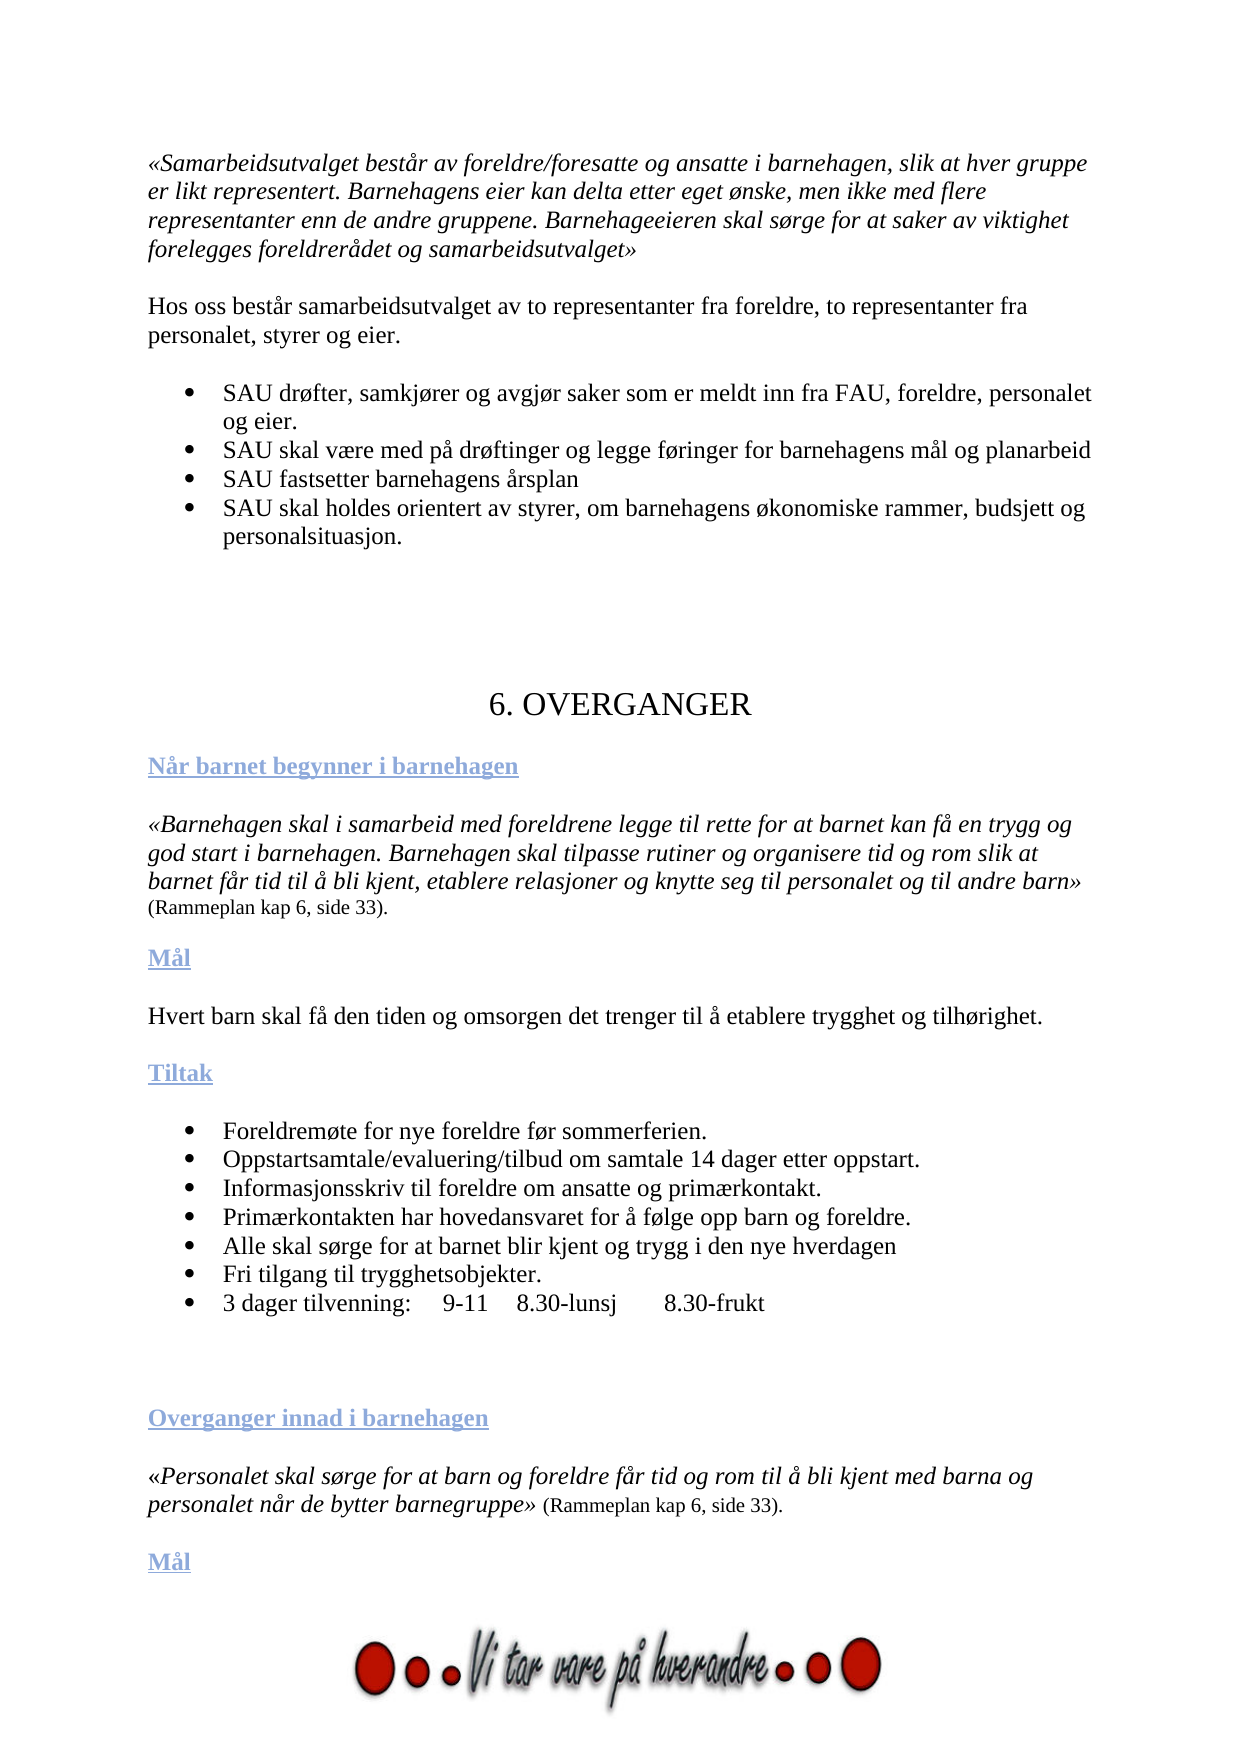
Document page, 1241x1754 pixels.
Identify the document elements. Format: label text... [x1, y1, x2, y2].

text Mål [148, 1547, 1093, 1576]
picture [338, 1610, 902, 1729]
text Tiltak [148, 1058, 1093, 1087]
text Mål [148, 943, 1093, 972]
text 6. OVERGANGER [148, 684, 1093, 723]
list Fri tilgang til trygghetsobjekter. [185, 1259, 1093, 1288]
text Overganger innad i barnehagen [148, 1403, 1093, 1432]
text «Samarbeidsutvalget består av foreldre/foresatte og ansatte i barnehagen, slik at hver gruppe er likt representert. Barnehagens eier kan delta etter eget ønske, men ikke med flere representanter enn de andre gruppene. Barnehageeieren skal sørge for at saker av viktighet forelegges foreldrerådet og samarbeidsutvalget» [148, 148, 1093, 263]
list SAU drøfter, samkjører og avgjør saker som er meldt inn fra FAU, foreldre, personalet og eier. [185, 378, 1093, 435]
list Informasjonsskriv til foreldre om ansatte og primærkontakt. [185, 1173, 1093, 1202]
list SAU skal være med på drøftinger og legge føringer for barnehagens mål og planarbeid [185, 435, 1093, 464]
text «Barnehagen skal i samarbeid med foreldrene legge til rette for at barnet kan få en trygg og god start i barnehagen. Barnehagen skal tilpasse rutiner og organisere tid og rom slik at barnet får tid til å bli kjent, etablere relasjoner og knytte seg til personalet og til andre barn» [148, 809, 1093, 895]
list SAU fastsetter barnehagens årsplan [185, 464, 1093, 493]
list Alle skal sørge for at barnet blir kjent og trygg i den nye hverdagen [185, 1231, 1093, 1259]
list SAU skal holdes orientert av styrer, om barnehagens økonomiske rammer, budsjett og personalsituasjon. [185, 493, 1093, 550]
list Oppstartsamtale/evaluering/tilbud om samtale 14 dager etter oppstart. [185, 1144, 1093, 1173]
list Foreldremøte for nye foreldre før sommerferien. [185, 1116, 1093, 1144]
list Primærkontakten har hovedansvaret for å følge opp barn og foreldre. [185, 1202, 1093, 1231]
text (Rammeplan kap 6, side 33). [148, 895, 1093, 919]
text Hos oss består samarbeidsutvalget av to representanter fra foreldre, to representanter fra personalet, styrer og eier. [148, 291, 1093, 349]
text Når barnet begynner i barnehagen [148, 751, 1093, 780]
text Hvert barn skal få den tiden og omsorgen det trenger til å etablere trygghet og tilhørighet. [148, 1001, 1093, 1029]
list 3 dager tilvenning: 9-11 8.30-lunsj 8.30-frukt [185, 1288, 1093, 1317]
text «Personalet skal sørge for at barn og foreldre får tid og rom til å bli kjent med barna og personalet når de bytter barnegruppe» (Rammeplan kap 6, side 33). [148, 1461, 1093, 1518]
